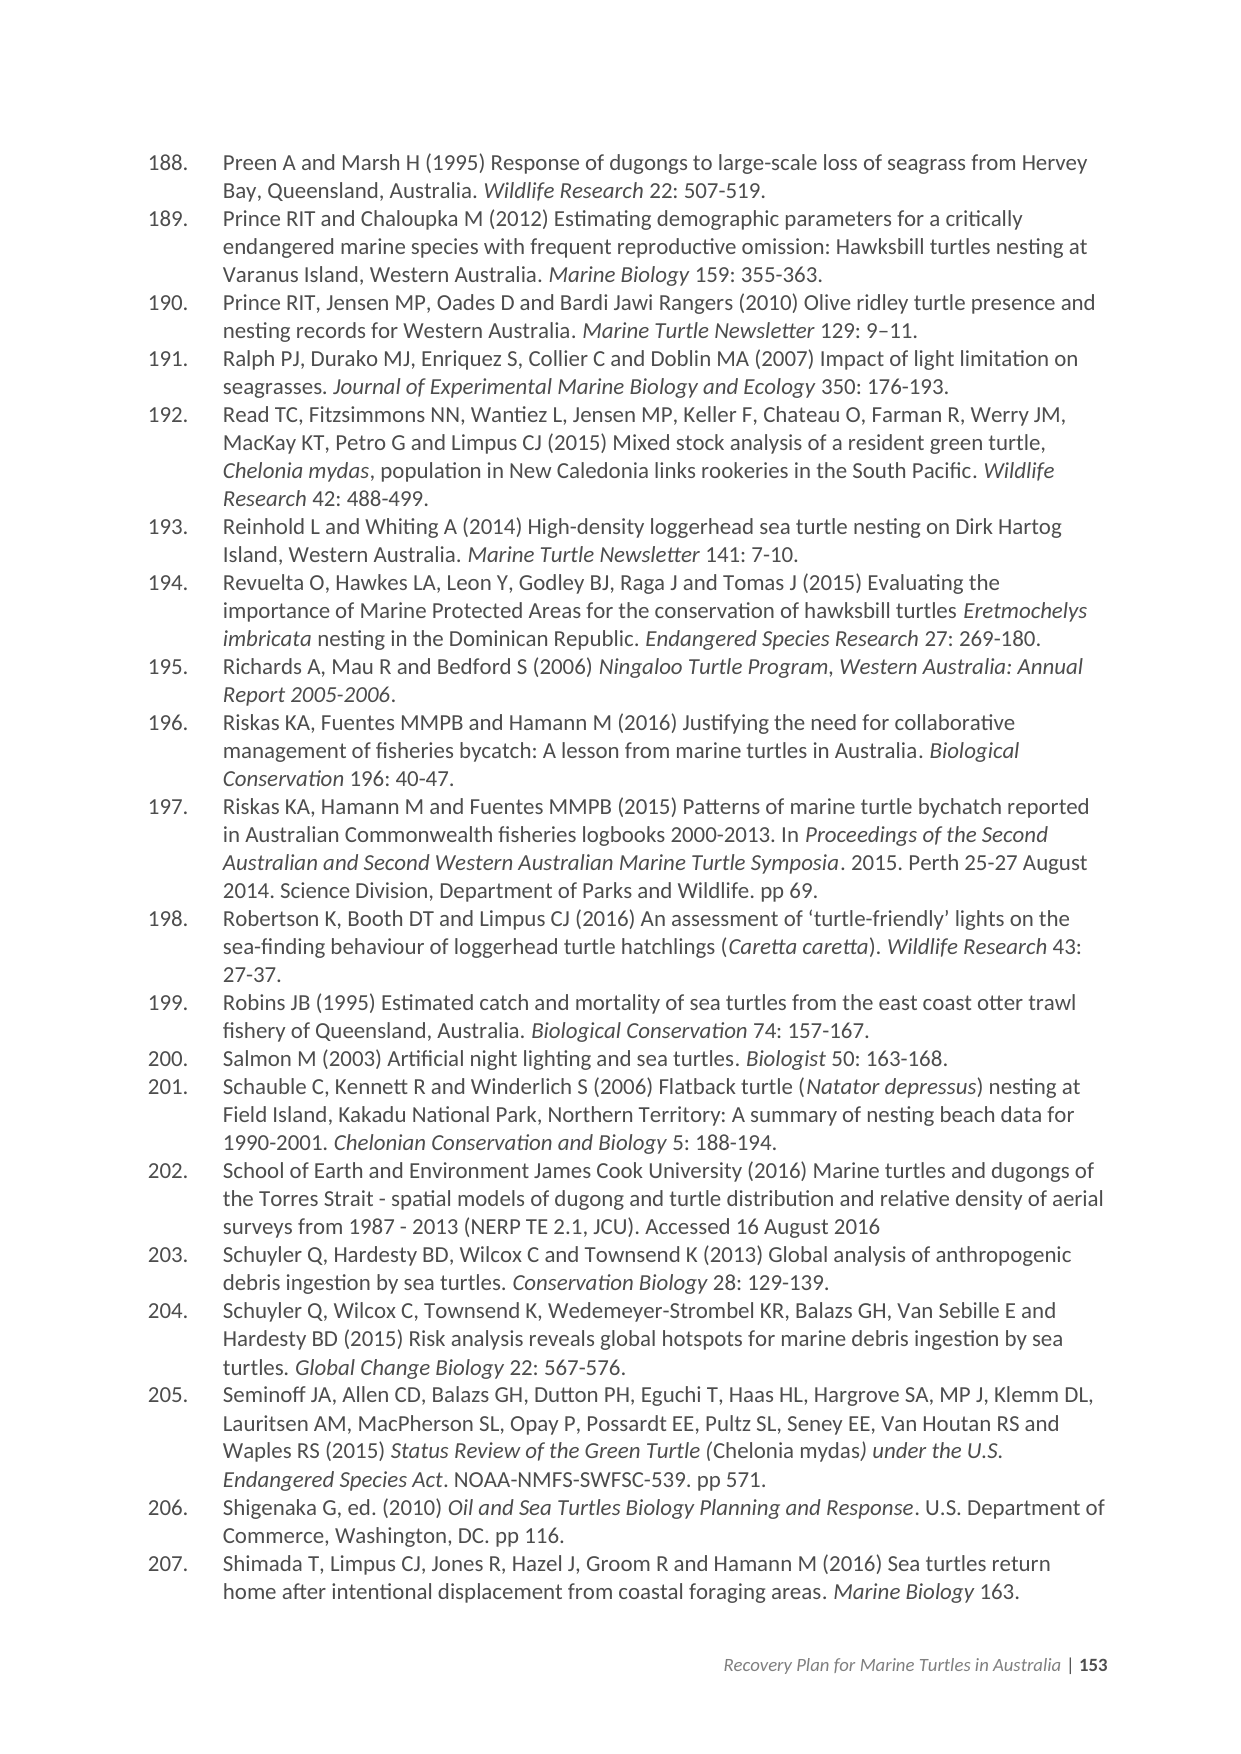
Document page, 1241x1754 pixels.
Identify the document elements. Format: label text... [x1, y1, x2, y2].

text 203. Schuyler Q, Hardesty BD, Wilcox C and Townsend K (2013) Global analysis of anthropogenic debris ingestion by sea turtles. Conservation Biology 28: 129-139. [148, 1241, 1107, 1297]
text 196. Riskas KA, Fuentes MMPB and Hamann M (2016) Justifying the need for collaborative management of fisheries bycatch: A lesson from marine turtles in Australia. Biological Conservation 196: 40-47. [148, 708, 1107, 792]
text 193. Reinhold L and Whiting A (2014) High-density loggerhead sea turtle nesting on Dirk Hartog Island, Western Australia. Marine Turtle Newsletter 141: 7-10. [148, 512, 1107, 568]
text 201. Schauble C, Kennett R and Winderlich S (2006) Flatback turtle (Natator depressus) nesting at Field Island, Kakadu National Park, Northern Territory: A summary of nesting beach data for 1990-2001. Chelonian Conservation and Biology 5: 188-194. [148, 1072, 1107, 1156]
text 199. Robins JB (1995) Estimated catch and mortality of sea turtles from the east coast otter trawl fishery of Queensland, Australia. Biological Conservation 74: 157-167. [148, 988, 1107, 1044]
text 195. Richards A, Mau R and Bedford S (2006) Ningaloo Turtle Program, Western Australia: Annual Report 2005-2006. [148, 652, 1107, 708]
text 197. Riskas KA, Hamann M and Fuentes MMPB (2015) Patterns of marine turtle bychatch reported in Australian Commonwealth fisheries logbooks 2000-2013. In Proceedings of the Second Australian and Second Western Australian Marine Turtle Symposia. 2015. Perth 25-27 August 2014. Science Division, Department of Parks and Wildlife. pp 69. [148, 792, 1107, 904]
text 188. Preen A and Marsh H (1995) Response of dugongs to large-scale loss of seagrass from Hervey Bay, Queensland, Australia. Wildlife Research 22: 507-519. [148, 148, 1107, 204]
text 198. Robertson K, Booth DT and Limpus CJ (2016) An assessment of ‘turtle-friendly’ lights on the sea-finding behaviour of loggerhead turtle hatchlings (Caretta caretta). Wildlife Research 43: 27-37. [148, 904, 1107, 988]
text 194. Revuelta O, Hawkes LA, Leon Y, Godley BJ, Raga J and Tomas J (2015) Evaluating the importance of Marine Protected Areas for the conservation of hawksbill turtles Eretmochelys imbricata nesting in the Dominican Republic. Endangered Species Research 27: 269-180. [148, 568, 1107, 652]
text 200. Salmon M (2003) Artificial night lighting and sea turtles. Biologist 50: 163-168. [148, 1044, 1107, 1072]
text 191. Ralph PJ, Durako MJ, Enriquez S, Collier C and Doblin MA (2007) Impact of light limitation on seagrasses. Journal of Experimental Marine Biology and Ecology 350: 176-193. [148, 344, 1107, 400]
text 202. School of Earth and Environment James Cook University (2016) Marine turtles and dugongs of the Torres Strait - spatial models of dugong and turtle distribution and relative density of aerial surveys from 1987 - 2013 (NERP TE 2.1, JCU). Accessed 16 August 2016 [148, 1156, 1107, 1241]
text 205. Seminoff JA, Allen CD, Balazs GH, Dutton PH, Eguchi T, Haas HL, Hargrove SA, MP J, Klemm DL, Lauritsen AM, MacPherson SL, Opay P, Possardt EE, Pultz SL, Seney EE, Van Houtan RS and Waples RS (2015) Status Review of the Green Turtle (Chelonia mydas) under the U.S. Endangered Species Act. NOAA-NMFS-SWFSC-539. pp 571. [148, 1381, 1107, 1493]
text 190. Prince RIT, Jensen MP, Oades D and Bardi Jawi Rangers (2010) Olive ridley turtle presence and nesting records for Western Australia. Marine Turtle Newsletter 129: 9–11. [148, 288, 1107, 344]
text 206. Shigenaka G, ed. (2010) Oil and Sea Turtles Biology Planning and Response. U.S. Department of Commerce, Washington, DC. pp 116. [148, 1493, 1107, 1549]
text 189. Prince RIT and Chaloupka M (2012) Estimating demographic parameters for a critically endangered marine species with frequent reproductive omission: Hawksbill turtles nesting at Varanus Island, Western Australia. Marine Biology 159: 355-363. [148, 204, 1107, 288]
text 192. Read TC, Fitzsimmons NN, Wantiez L, Jensen MP, Keller F, Chateau O, Farman R, Werry JM, MacKay KT, Petro G and Limpus CJ (2015) Mixed stock analysis of a resident green turtle, Chelonia mydas, population in New Caledonia links rookeries in the South Pacific. Wildlife Research 42: 488-499. [148, 400, 1107, 512]
text 204. Schuyler Q, Wilcox C, Townsend K, Wedemeyer-Strombel KR, Balazs GH, Van Sebille E and Hardesty BD (2015) Risk analysis reveals global hotspots for marine debris ingestion by sea turtles. Global Change Biology 22: 567-576. [148, 1297, 1107, 1381]
text 207. Shimada T, Limpus CJ, Jones R, Hazel J, Groom R and Hamann M (2016) Sea turtles return home after intentional displacement from coastal foraging areas. Marine Biology 163. [148, 1549, 1107, 1605]
